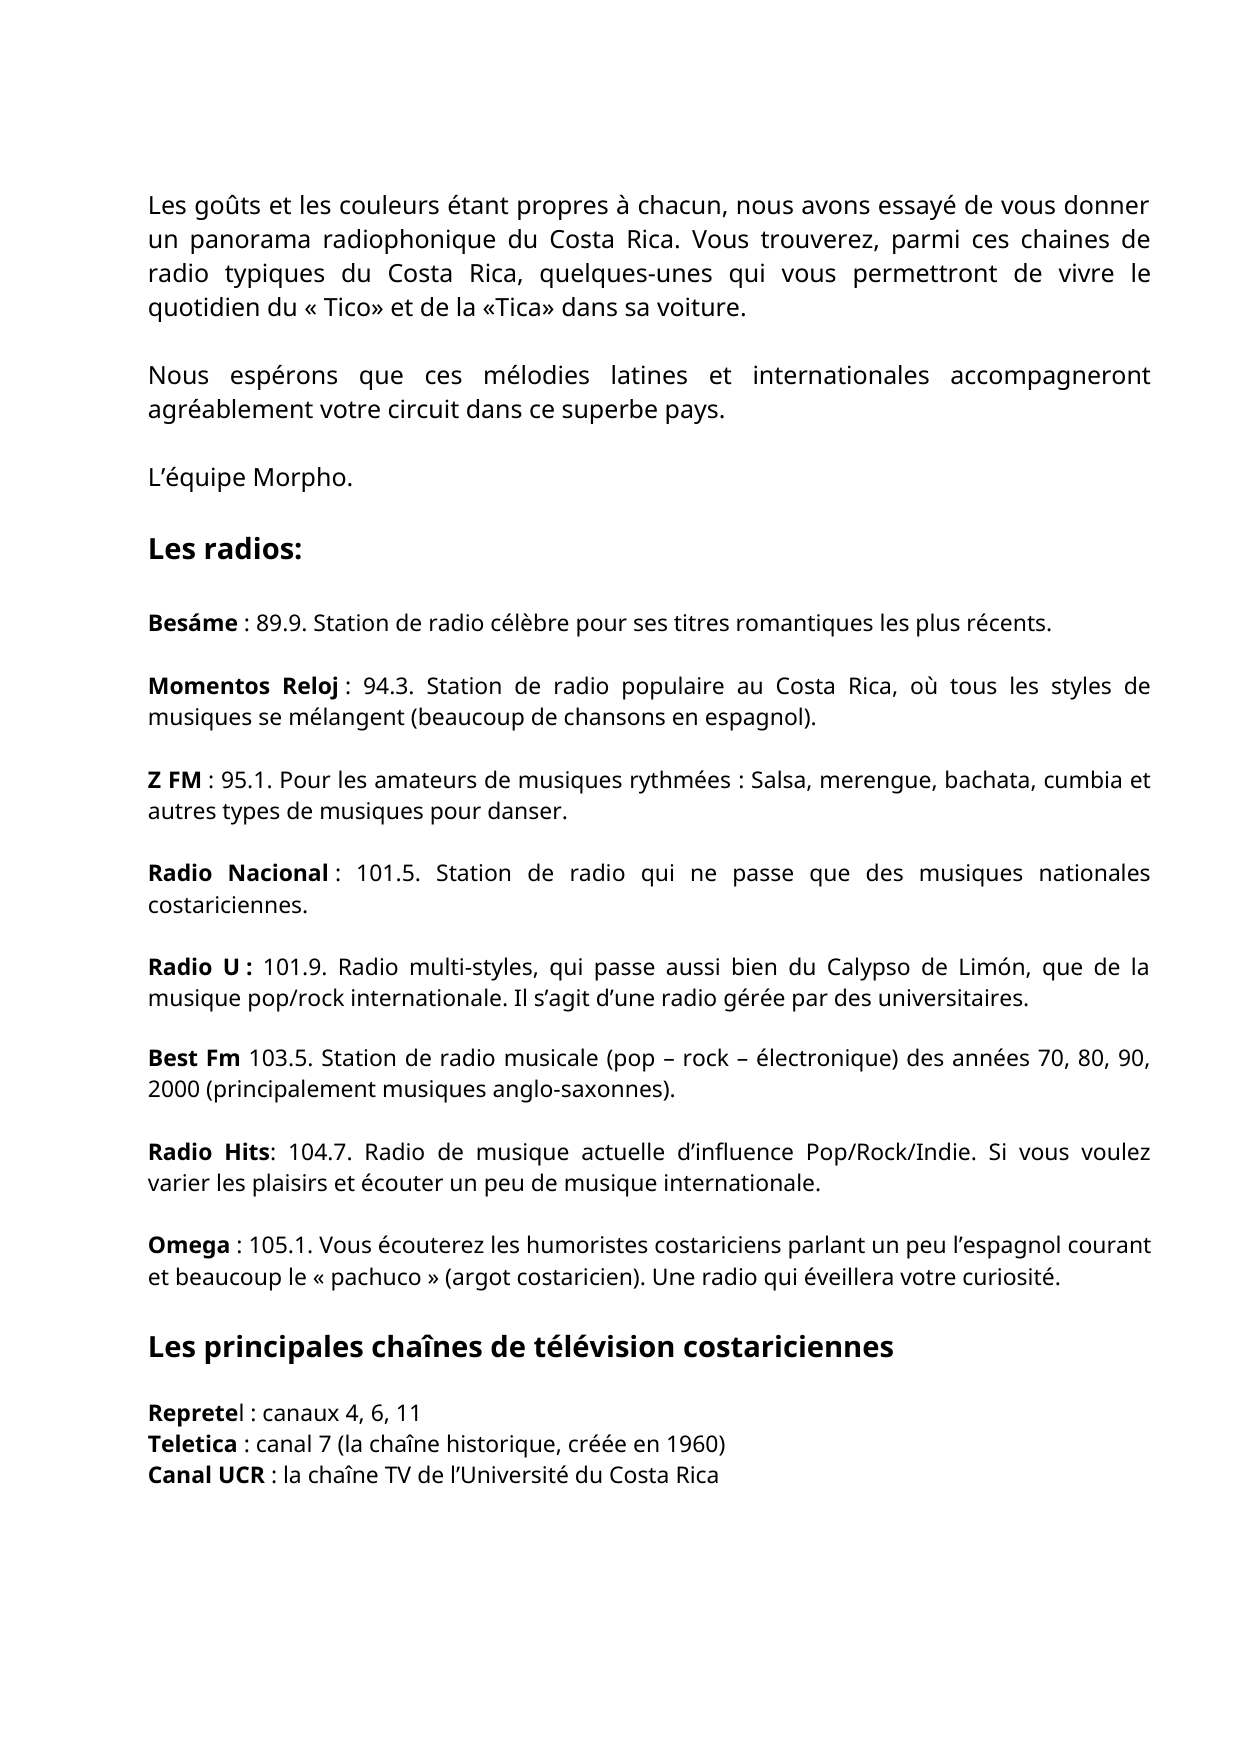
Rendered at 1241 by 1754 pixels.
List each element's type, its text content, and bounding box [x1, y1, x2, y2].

text Les principales chaînes de télévision costariciennes [148, 1326, 1152, 1366]
text Omega : 105.1. Vous écouterez les humoristes costariciens parlant un peu l’espagnol courant et beaucoup le « pachuco » (argot costaricien). Une radio qui éveillera votre curiosité. [148, 1229, 1152, 1292]
text L’équipe Morpho. [148, 460, 1152, 494]
text Best Fm 103.5. Station de radio musicale (pop – rock – électronique) des années 70, 80, 90, 2000 (principalement musiques anglo-saxonnes). [148, 1042, 1152, 1104]
text Nous espérons que ces mélodies latines et internationales accompagneront agréablement votre circuit dans ce superbe pays. [148, 358, 1152, 426]
text Repretel : canaux 4, 6, 11 [148, 1397, 1152, 1428]
text Radio U : 101.9. Radio multi-styles, qui passe aussi bien du Calypso de Limón, que de la musique pop/rock internationale. Il s’agit d’une radio gérée par des universitaires. [148, 951, 1152, 1013]
text Besáme : 89.9. Station de radio célèbre pour ses titres romantiques les plus récents. [148, 607, 1152, 638]
text Les radios: [148, 528, 1152, 568]
text Les goûts et les couleurs étant propres à chacun, nous avons essayé de vous donner un panorama radiophonique du Costa Rica. Vous trouverez, parmi ces chaines de radio typiques du Costa Rica, quelques-unes qui vous permettront de vivre le quotidien du « Tico» et de la «Tica» dans sa voiture. [148, 187, 1152, 323]
text Radio Nacional : 101.5. Station de radio qui ne passe que des musiques nationales costariciennes. [148, 857, 1152, 920]
text Canal UCR : la chaîne TV de l’Université du Costa Rica [148, 1459, 1152, 1491]
text Momentos Reloj : 94.3. Station de radio populaire au Costa Rica, où tous les styles de musiques se mélangent (beaucoup de chansons en espagnol). [148, 670, 1152, 732]
text Z FM : 95.1. Pour les amateurs de musiques rythmées : Salsa, merengue, bachata, cumbia et autres types de musiques pour danser. [148, 763, 1152, 826]
text Teletica : canal 7 (la chaîne historique, créée en 1960) [148, 1428, 1152, 1459]
text Radio Hits: 104.7. Radio de musique actuelle d’influence Pop/Rock/Indie. Si vous voulez varier les plaisirs et écouter un peu de musique internationale. [148, 1136, 1152, 1198]
